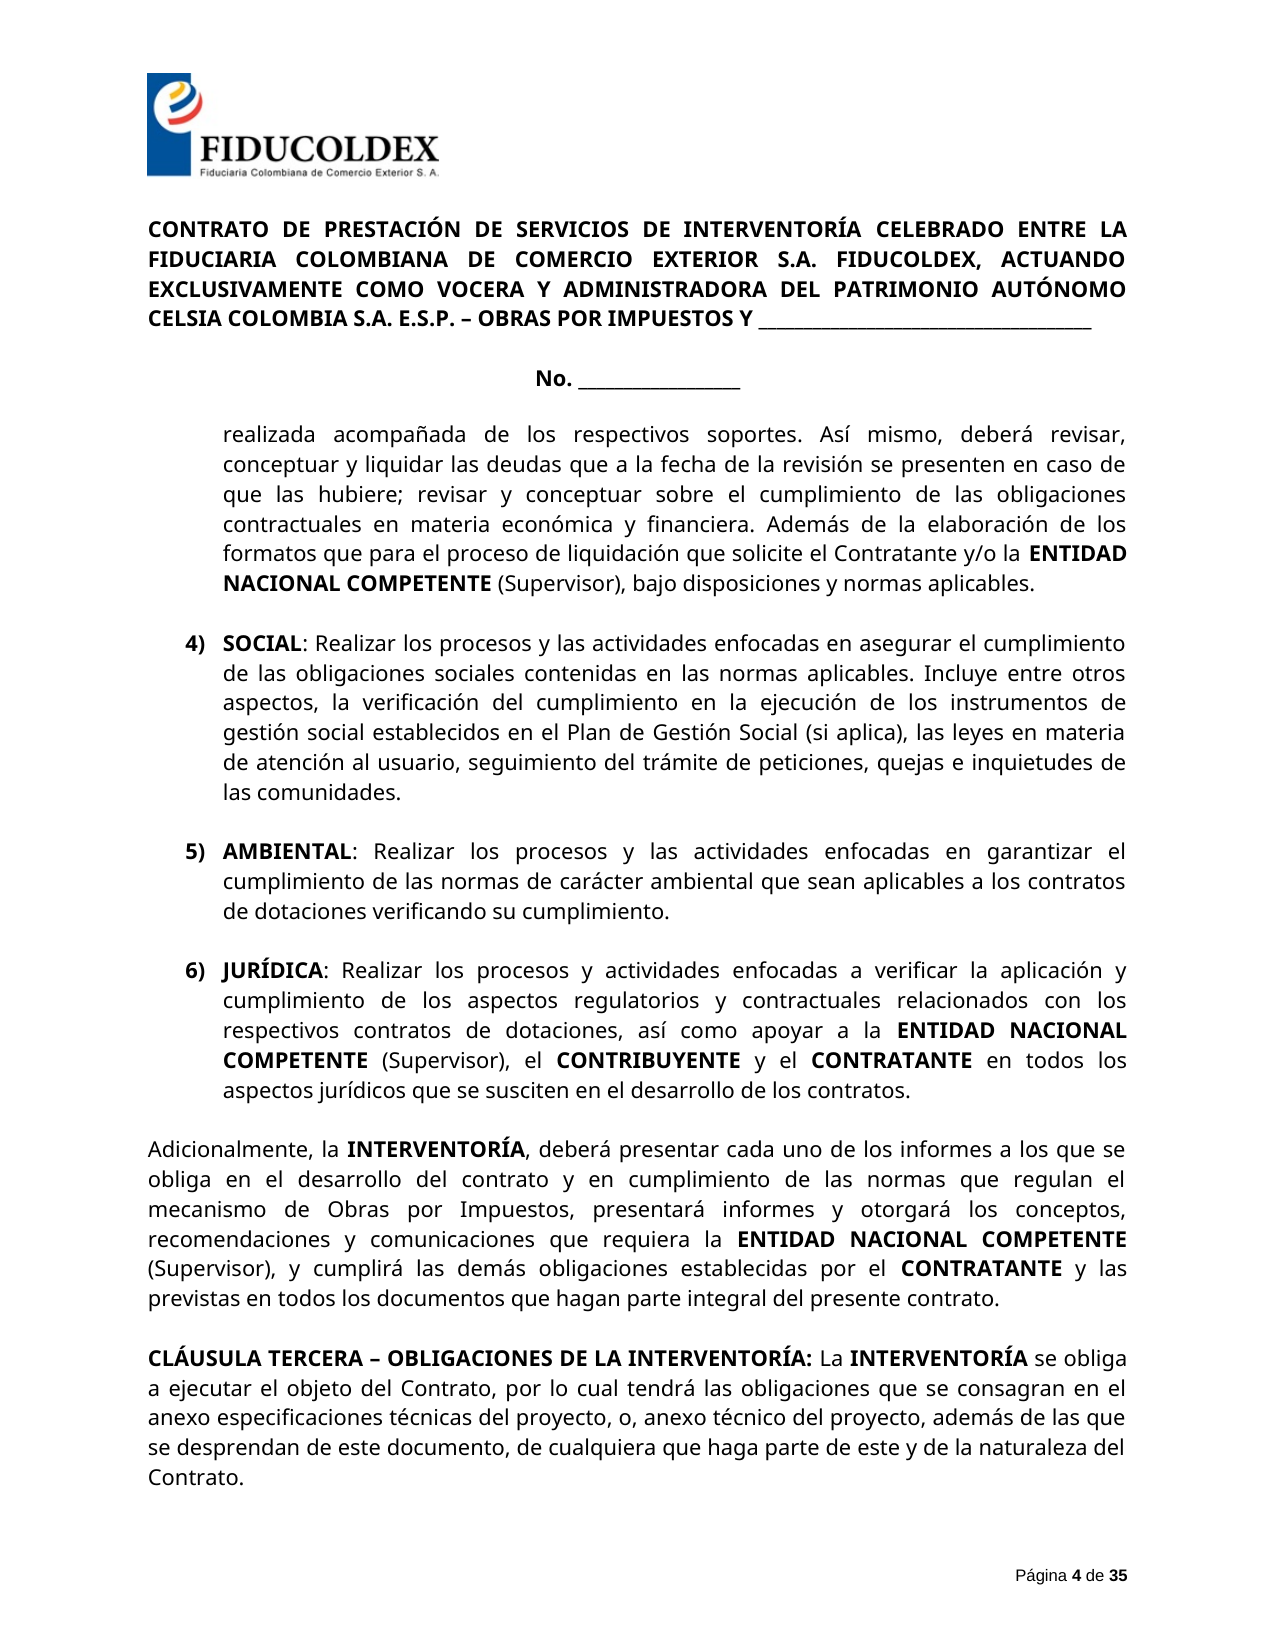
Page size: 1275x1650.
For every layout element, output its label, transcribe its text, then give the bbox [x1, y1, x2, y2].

list AMBIENTAL: Realizar los procesos y las actividades enfocadas en garantizar el cumplimiento de las normas de carácter ambiental que sean aplicables a los contratos de dotaciones verificando su cumplimiento. [185, 836, 1127, 926]
list JURÍDICA: Realizar los procesos y actividades enfocadas a verificar la aplicación y cumplimiento de los aspectos regulatorios y contractuales relacionados con los respectivos contratos de dotaciones, así como apoyar a la ENTIDAD NACIONAL COMPETENTE (Supervisor), el CONTRIBUYENTE y el CONTRATANTE en todos los aspectos jurídicos que se susciten en el desarrollo de los contratos. [185, 955, 1127, 1104]
text CLÁUSULA TERCERA – OBLIGACIONES DE LA INTERVENTORÍA: La INTERVENTORÍA se obliga a ejecutar el objeto del Contrato, por lo cual tendrá las obligaciones que se consagran en el anexo especificaciones técnicas del proyecto, o, anexo técnico del proyecto, además de las que se desprendan de este documento, de cualquiera que haga parte de este y de la naturaleza del Contrato. [148, 1343, 1127, 1492]
text Adicionalmente, la INTERVENTORÍA, deberá presentar cada uno de los informes a los que se obliga en el desarrollo del contrato y en cumplimiento de las normas que regulan el mecanismo de Obras por Impuestos, presentará informes y otorgará los conceptos, recomendaciones y comunicaciones que requiera la ENTIDAD NACIONAL COMPETENTE (Supervisor), y cumplirá las demás obligaciones establecidas por el CONTRATANTE y las previstas en todos los documentos que hagan parte integral del presente contrato. [148, 1134, 1127, 1313]
list SOCIAL: Realizar los procesos y las actividades enfocadas en asegurar el cumplimiento de las obligaciones sociales contenidas en las normas aplicables. Incluye entre otros aspectos, la verificación del cumplimiento en la ejecución de los instrumentos de gestión social establecidos en el Plan de Gestión Social (si aplica), las leyes en materia de atención al usuario, seguimiento del trámite de peticiones, quejas e inquietudes de las comunidades. [185, 628, 1127, 806]
picture [147, 73, 440, 179]
